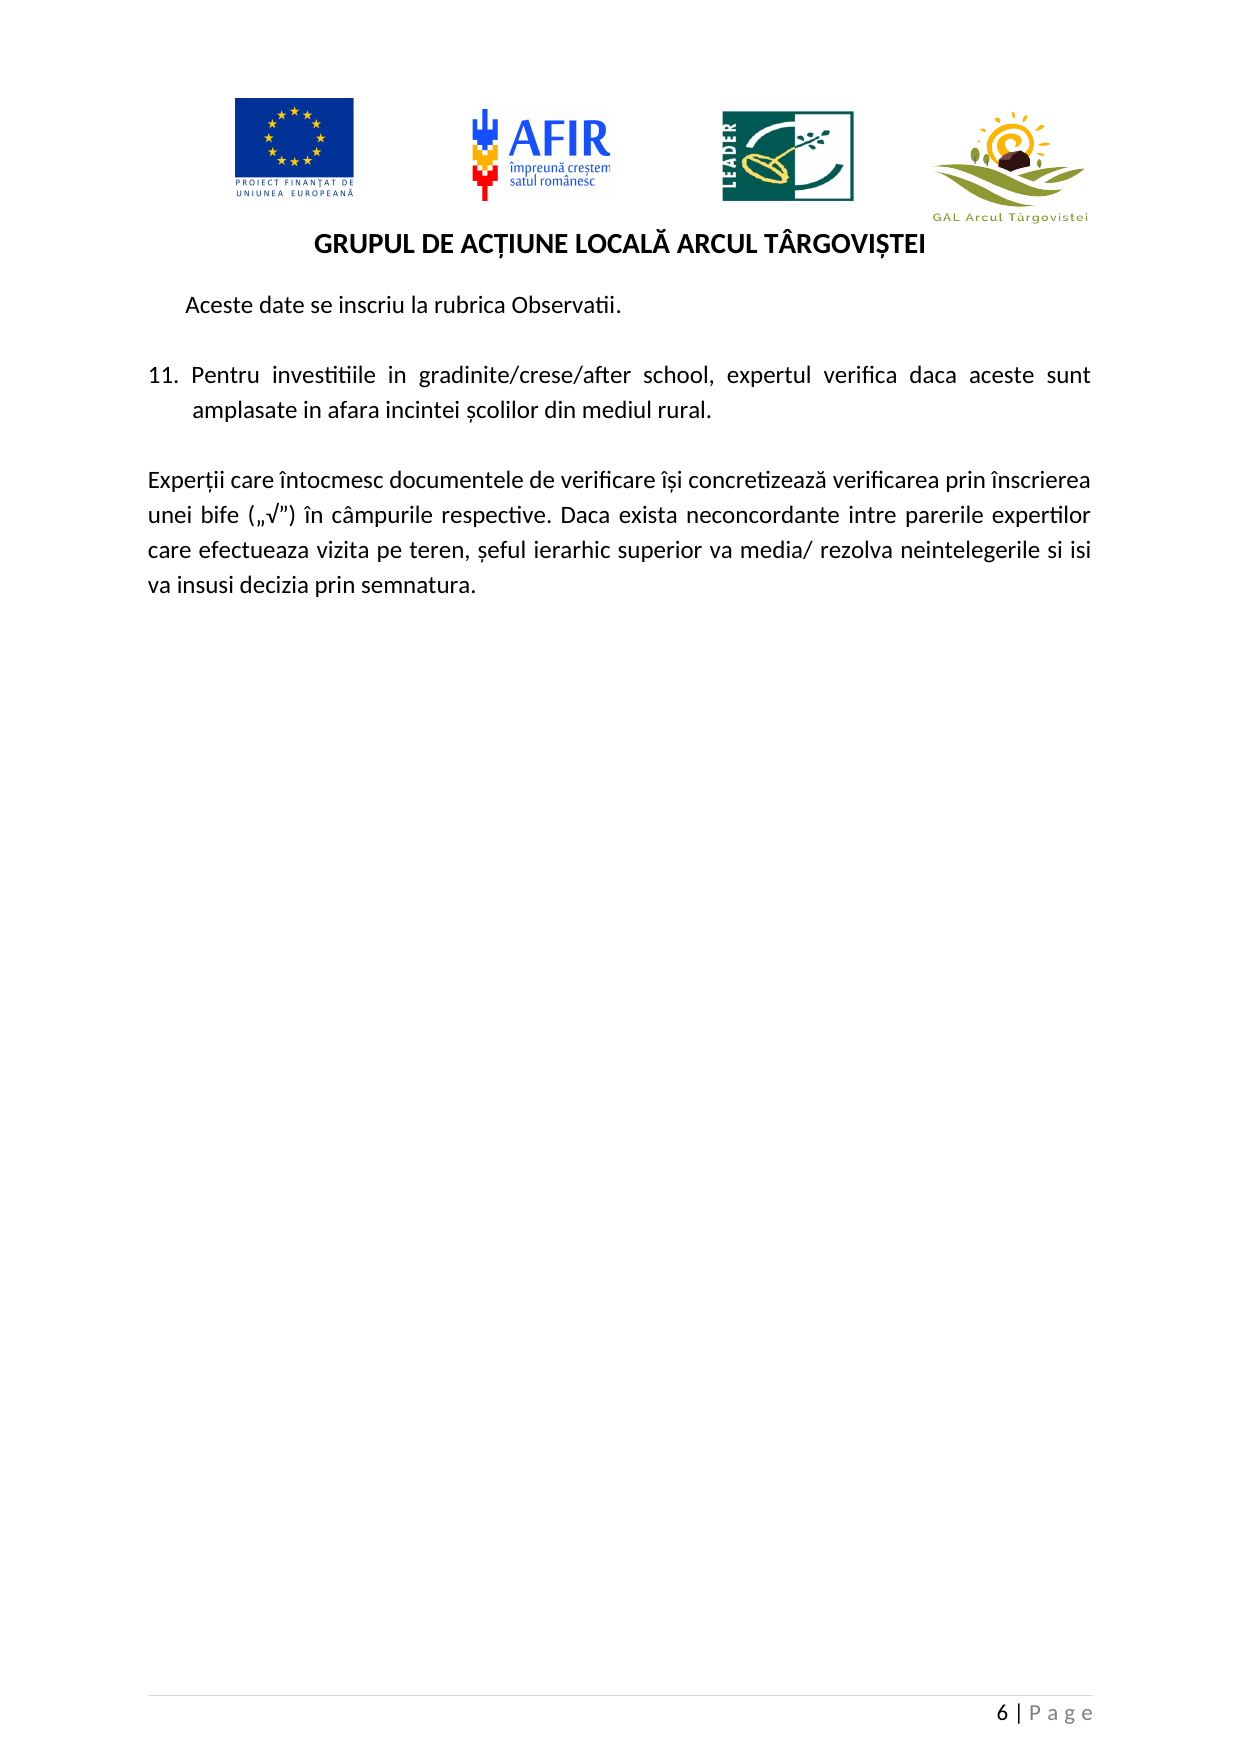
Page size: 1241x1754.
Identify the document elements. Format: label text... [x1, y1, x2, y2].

picture [722, 111, 854, 201]
text Aceste date se inscriu la rubrica Observatii. [185, 289, 1093, 319]
picture [472, 109, 611, 201]
text Experţii care întocmesc documentele de verificare îşi concretizează verificarea prin înscrierea unei bife („√”) în câmpurile respective. Daca exista neconcordante intre parerile expertilor care efectueaza vizita pe teren, şeful ierarhic superior va media/ rezolva neintelegerile si isi va insusi decizia prin semnatura. [148, 464, 1093, 599]
picture [928, 110, 1093, 225]
picture [235, 98, 354, 201]
text 11. Pentru investitiile in gradinite/crese/after school, expertul verifica daca aceste sunt amplasate in afara incintei școlilor din mediul rural. [148, 359, 1093, 424]
